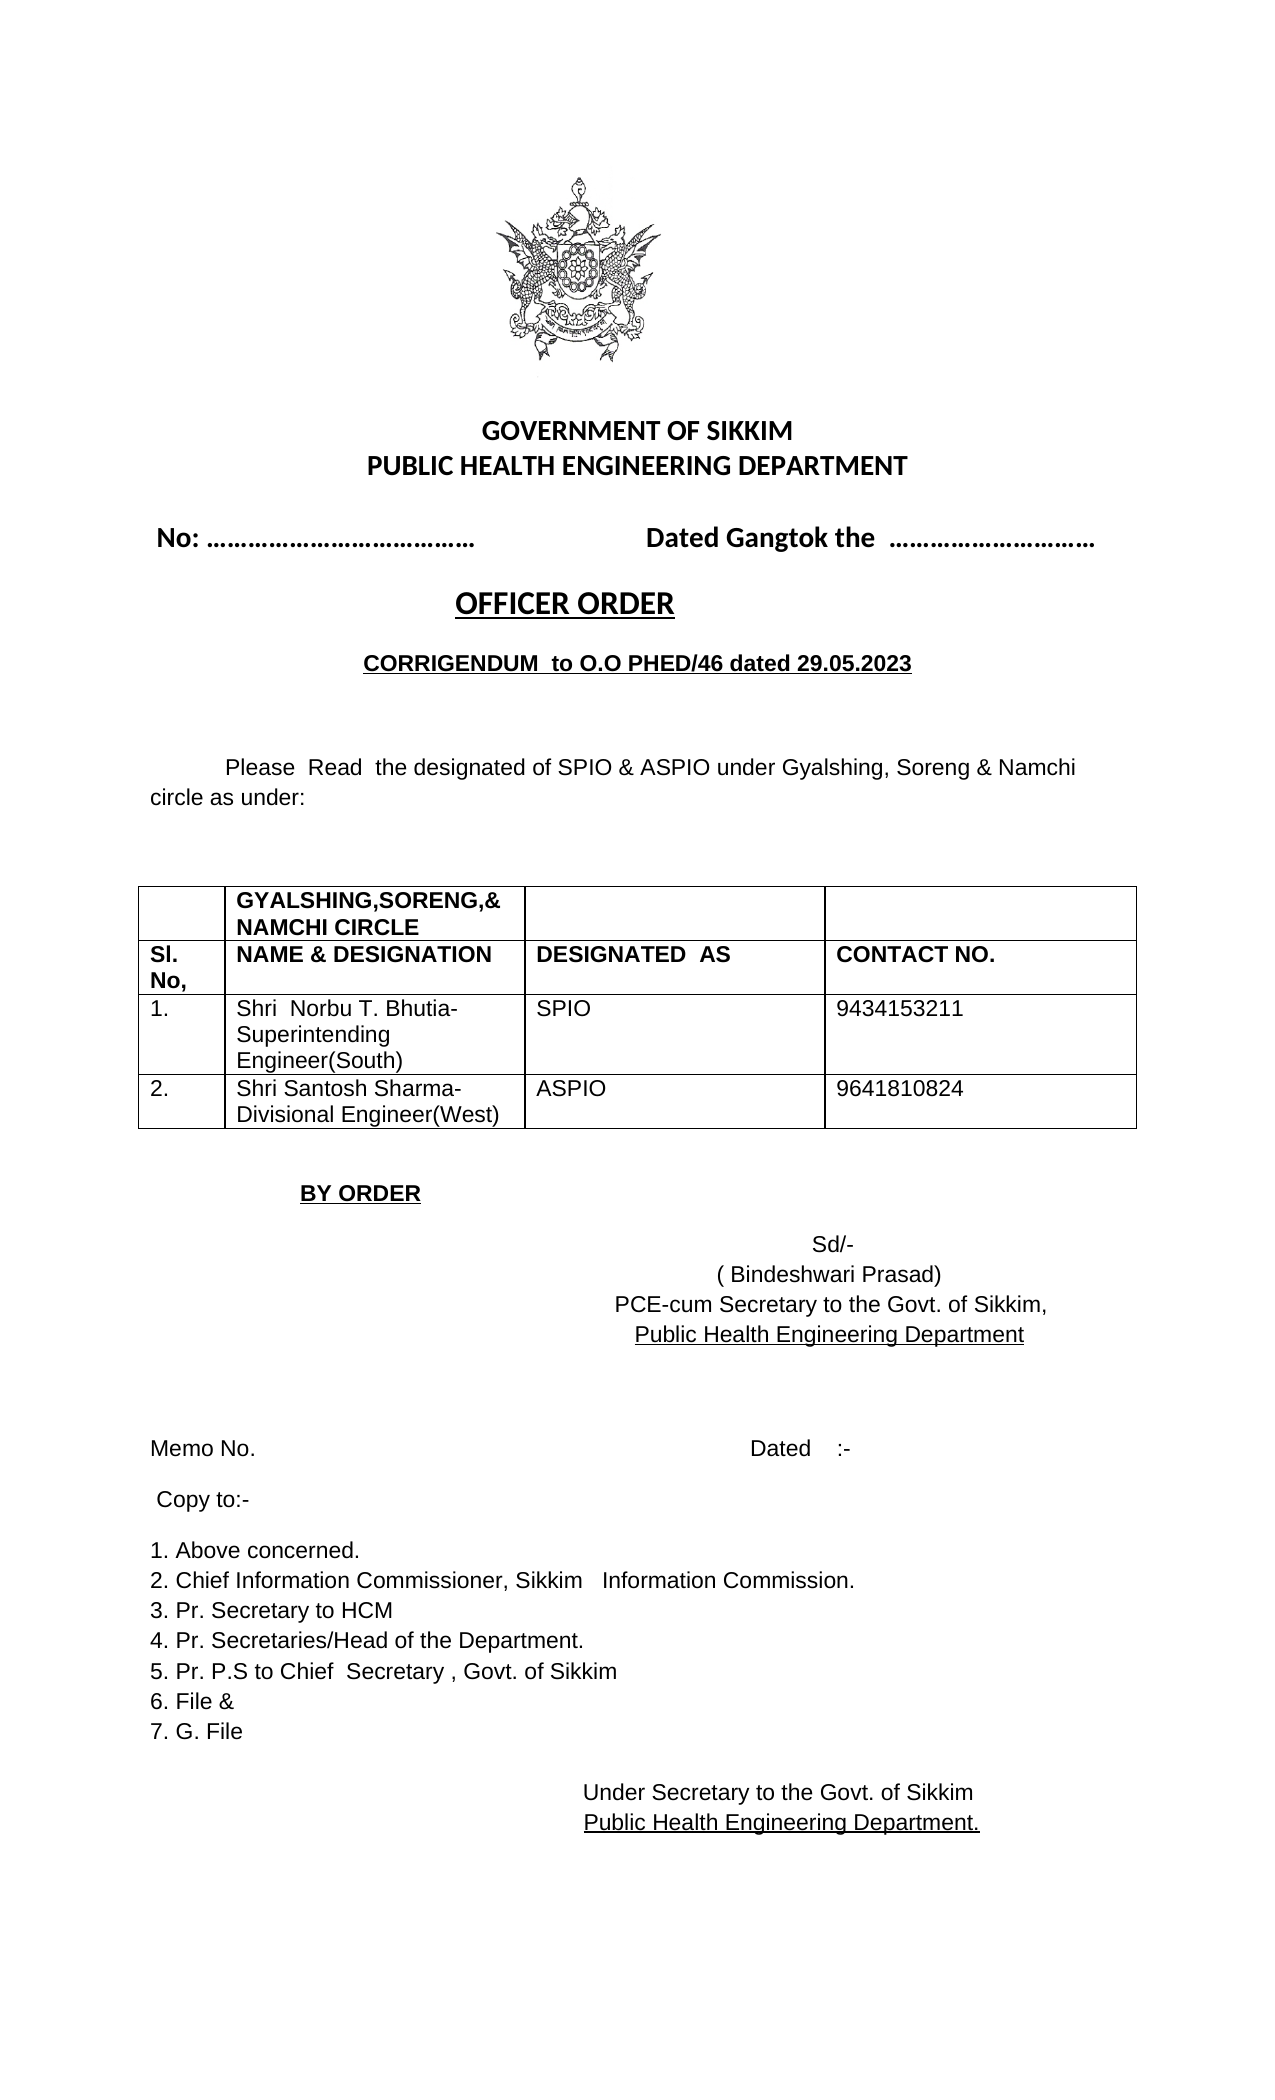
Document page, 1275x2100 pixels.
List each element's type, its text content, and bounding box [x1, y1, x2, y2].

text GOVERNMENT OF SIKKIM [150, 412, 1125, 447]
table_cell 9434153211 [826, 995, 1136, 1074]
table_cell Shri Norbu T. Bhutia-Superintending Engineer(South) [226, 995, 524, 1074]
table_header [139, 887, 224, 940]
text PUBLIC HEALTH ENGINEERING DEPARTMENT [150, 447, 1125, 483]
table_cell NAME & DESIGNATION [226, 941, 524, 994]
text OFFICER ORDER [150, 582, 1125, 623]
text Please Read the designated of SPIO & ASPIO under Gyalshing, Soreng & Namchi circle as under: [150, 754, 1125, 811]
text Under Secretary to the Govt. of Sikkim [150, 1778, 1125, 1805]
text ( Bindeshwari Prasad) [150, 1261, 1125, 1287]
text 1. Above concerned. [150, 1537, 1125, 1563]
table_header [526, 887, 824, 940]
text 3. Pr. Secretary to HCM [150, 1597, 1125, 1624]
table_cell 2. [139, 1075, 224, 1128]
text 6. File & [150, 1688, 1125, 1714]
text PCE-cum Secretary to the Govt. of Sikkim, [150, 1291, 1125, 1317]
table_cell ASPIO [526, 1075, 824, 1128]
table_cell 1. [139, 995, 224, 1074]
text 5. Pr. P.S to Chief Secretary , Govt. of Sikkim [150, 1658, 1125, 1684]
text BY ORDER [225, 1180, 1125, 1206]
table_cell SPIO [526, 995, 824, 1074]
table_cell Shri Santosh Sharma- Divisional Engineer(West) [226, 1075, 524, 1128]
text No: ………………………………… Dated Gangtok the ………………………… [150, 519, 1125, 554]
text Memo No. Dated :- [150, 1435, 1125, 1461]
table_header GYALSHING,SORENG,& NAMCHI CIRCLE [226, 887, 524, 940]
text Public Health Engineering Department. [150, 1809, 1125, 1835]
table_cell 9641810824 [826, 1075, 1136, 1128]
text Copy to:- [150, 1486, 1125, 1512]
text Sd/- [150, 1231, 1125, 1257]
text 2. Chief Information Commissioner, Sikkim Information Commission. [150, 1567, 1125, 1593]
table_cell Sl. No, [139, 941, 224, 994]
table_header [826, 887, 1136, 940]
text Public Health Engineering Department [150, 1321, 1125, 1348]
text CORRIGENDUM to O.O PHED/46 dated 29.05.2023 [150, 650, 1125, 676]
text 7. G. File [150, 1718, 1125, 1744]
table_cell CONTACT NO. [826, 941, 1136, 994]
picture [489, 165, 667, 384]
text 4. Pr. Secretaries/Head of the Department. [150, 1627, 1125, 1654]
table_cell DESIGNATED AS [526, 941, 824, 994]
